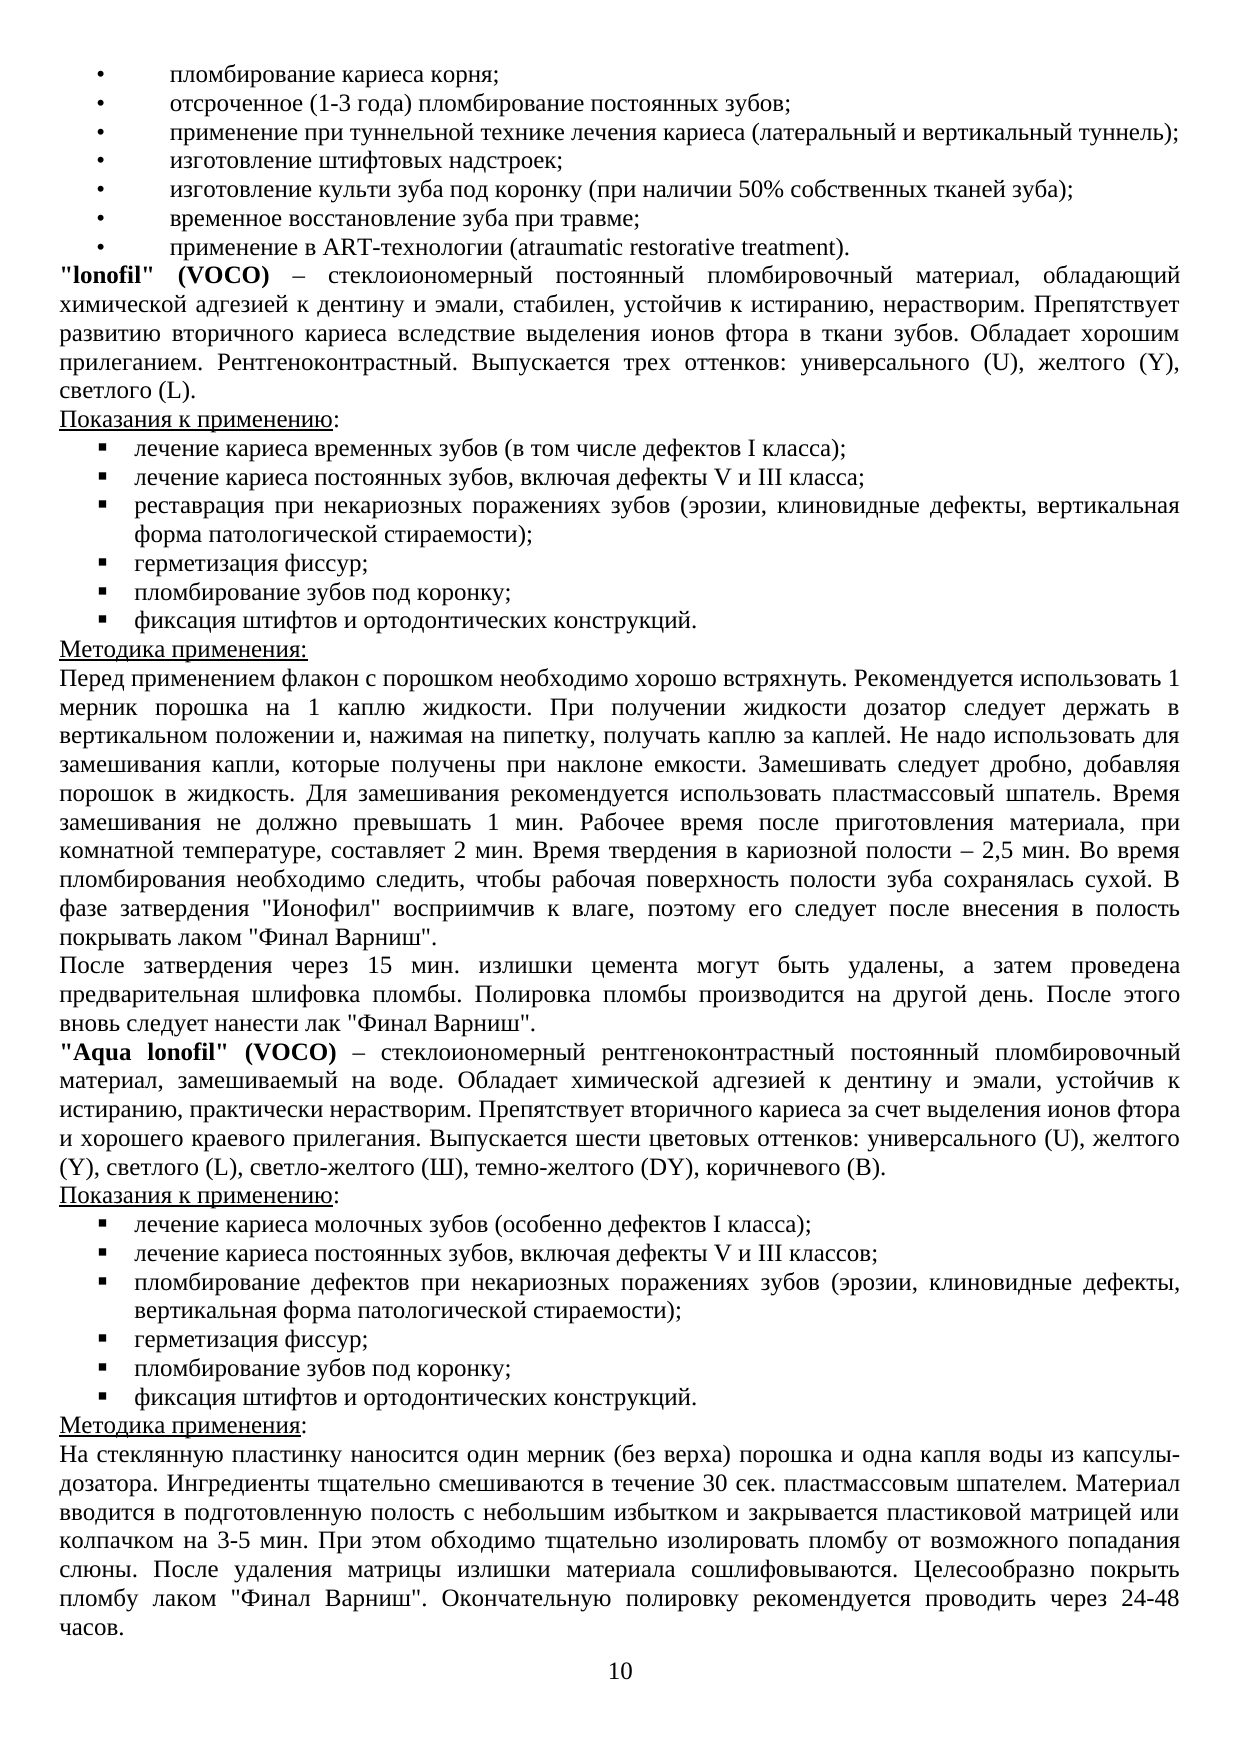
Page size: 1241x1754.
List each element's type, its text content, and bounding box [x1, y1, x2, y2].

text Показания к применению: [59, 404, 1181, 433]
text Методика применения: [59, 1410, 1181, 1439]
list лечение кариеса временных зубов (в том числе дефектов I класса); [97, 433, 1181, 462]
list реставрация при некариозных поражениях зубов (эрозии, клиновидные дефекты, вертикальная форма патологической стираемости); [97, 490, 1181, 548]
list пломбирование зубов под коронку; [97, 577, 1181, 605]
list фиксация штифтов и ортодонтических конструкций. [97, 1382, 1181, 1410]
list лечение кариеса молочных зубов (особенно дефектов I класса); [97, 1209, 1181, 1238]
list фиксация штифтов и ортодонтических конструкций. [97, 605, 1181, 634]
list временное восстановление зуба при травме; [96, 203, 1181, 232]
list пломбирование кариеса корня; [96, 59, 1181, 88]
text После затвердения через 15 мин. излишки цемента могут быть удалены, а затем проведена предварительная шлифовка пломбы. Полировка пломбы производится на другой день. После этого вновь следует нанести лак "Финал Варниш". [59, 950, 1181, 1037]
list применение при туннельной технике лечения кариеса (латеральный и вертикальный туннель); [96, 117, 1181, 145]
list герметизация фиссур; [97, 1324, 1181, 1353]
text Показания к применению: [59, 1180, 1181, 1209]
list лечение кариеса постоянных зубов, включая дефекты V и III класса; [97, 462, 1181, 490]
list применение в ART-технологии (atraumatic restorative treatment). [96, 232, 1181, 260]
list пломбирование зубов под коронку; [97, 1353, 1181, 1382]
list изготовление штифтовых надстроек; [96, 145, 1181, 174]
text Методика применения: [59, 634, 1181, 663]
text На стеклянную пластинку наносится один мерник (без верха) порошка и одна капля воды из капсулы-дозатора. Ингредиенты тщательно смешиваются в течение 30 сек. пластмассовым шпателем. Материал вводится в подготовленную полость с небольшим избытком и закрывается пластиковой матрицей или колпачком на 3-5 мин. При этом обходимо тщательно изолировать пломбу от возможного попадания слюны. После удаления матрицы излишки материала сошлифовываются. Целесообразно покрыть пломбу лаком "Финал Варниш". Окончательную полировку рекомендуется проводить через 24-48 часов. [59, 1439, 1181, 1640]
list лечение кариеса постоянных зубов, включая дефекты V и III классов; [97, 1238, 1181, 1267]
list отсроченное (1-3 года) пломбирование постоянных зубов; [96, 88, 1181, 117]
text "Aqua lonofil" (VOCO) – стеклоиономерный рентгеноконтрастный постоянный пломбировочный материал, замешиваемый на воде. Обладает химической адгезией к дентину и эмали, устойчив к истиранию, практически нерастворим. Препятствует вторичного кариеса за счет выделения ионов фтора и хорошего краевого прилегания. Выпускается шести цветовых оттенков: универсального (U), желтого (Y), светлого (L), светло-желтого (Ш), темно-желтого (DY), коричневого (В). [59, 1037, 1181, 1180]
text Перед применением флакон с порошком необходимо хорошо встряхнуть. Рекомендуется использовать 1 мерник порошка на 1 каплю жидкости. При получении жидкости дозатор следует держать в вертикальном положении и, нажимая на пипетку, получать каплю за каплей. Не надо использовать для замешивания капли, которые получены при наклоне емкости. Замешивать следует дробно, добавляя порошок в жидкость. Для замешивания рекомендуется использовать пластмассовый шпатель. Время замешивания не должно превышать 1 мин. Рабочее время после приготовления материала, при комнатной температуре, составляет 2 мин. Время твердения в кариозной полости – 2,5 мин. Во время пломбирования необходимо следить, чтобы рабочая поверхность полости зуба сохранялась сухой. В фазе затвердения "Ионофил" восприимчив к влаге, поэтому его следует после внесения в полость покрывать лаком "Финал Варниш". [59, 663, 1181, 950]
text "lonofil" (VOCO) – стеклоиономерный постоянный пломбировочный материал, обладающий химической адгезией к дентину и эмали, стабилен, устойчив к истиранию, нерастворим. Препятствует развитию вторичного кариеса вследствие выделения ионов фтора в ткани зубов. Обладает хорошим прилеганием. Рентгеноконтрастный. Выпускается трех оттенков: универсального (U), желтого (Y), светлого (L). [59, 260, 1181, 404]
list герметизация фиссур; [97, 548, 1181, 577]
list пломбирование дефектов при некариозных поражениях зубов (эрозии, клиновидные дефекты, вертикальная форма патологической стираемости); [97, 1267, 1181, 1324]
list изготовление культи зуба под коронку (при наличии 50% собственных тканей зуба); [96, 174, 1181, 203]
